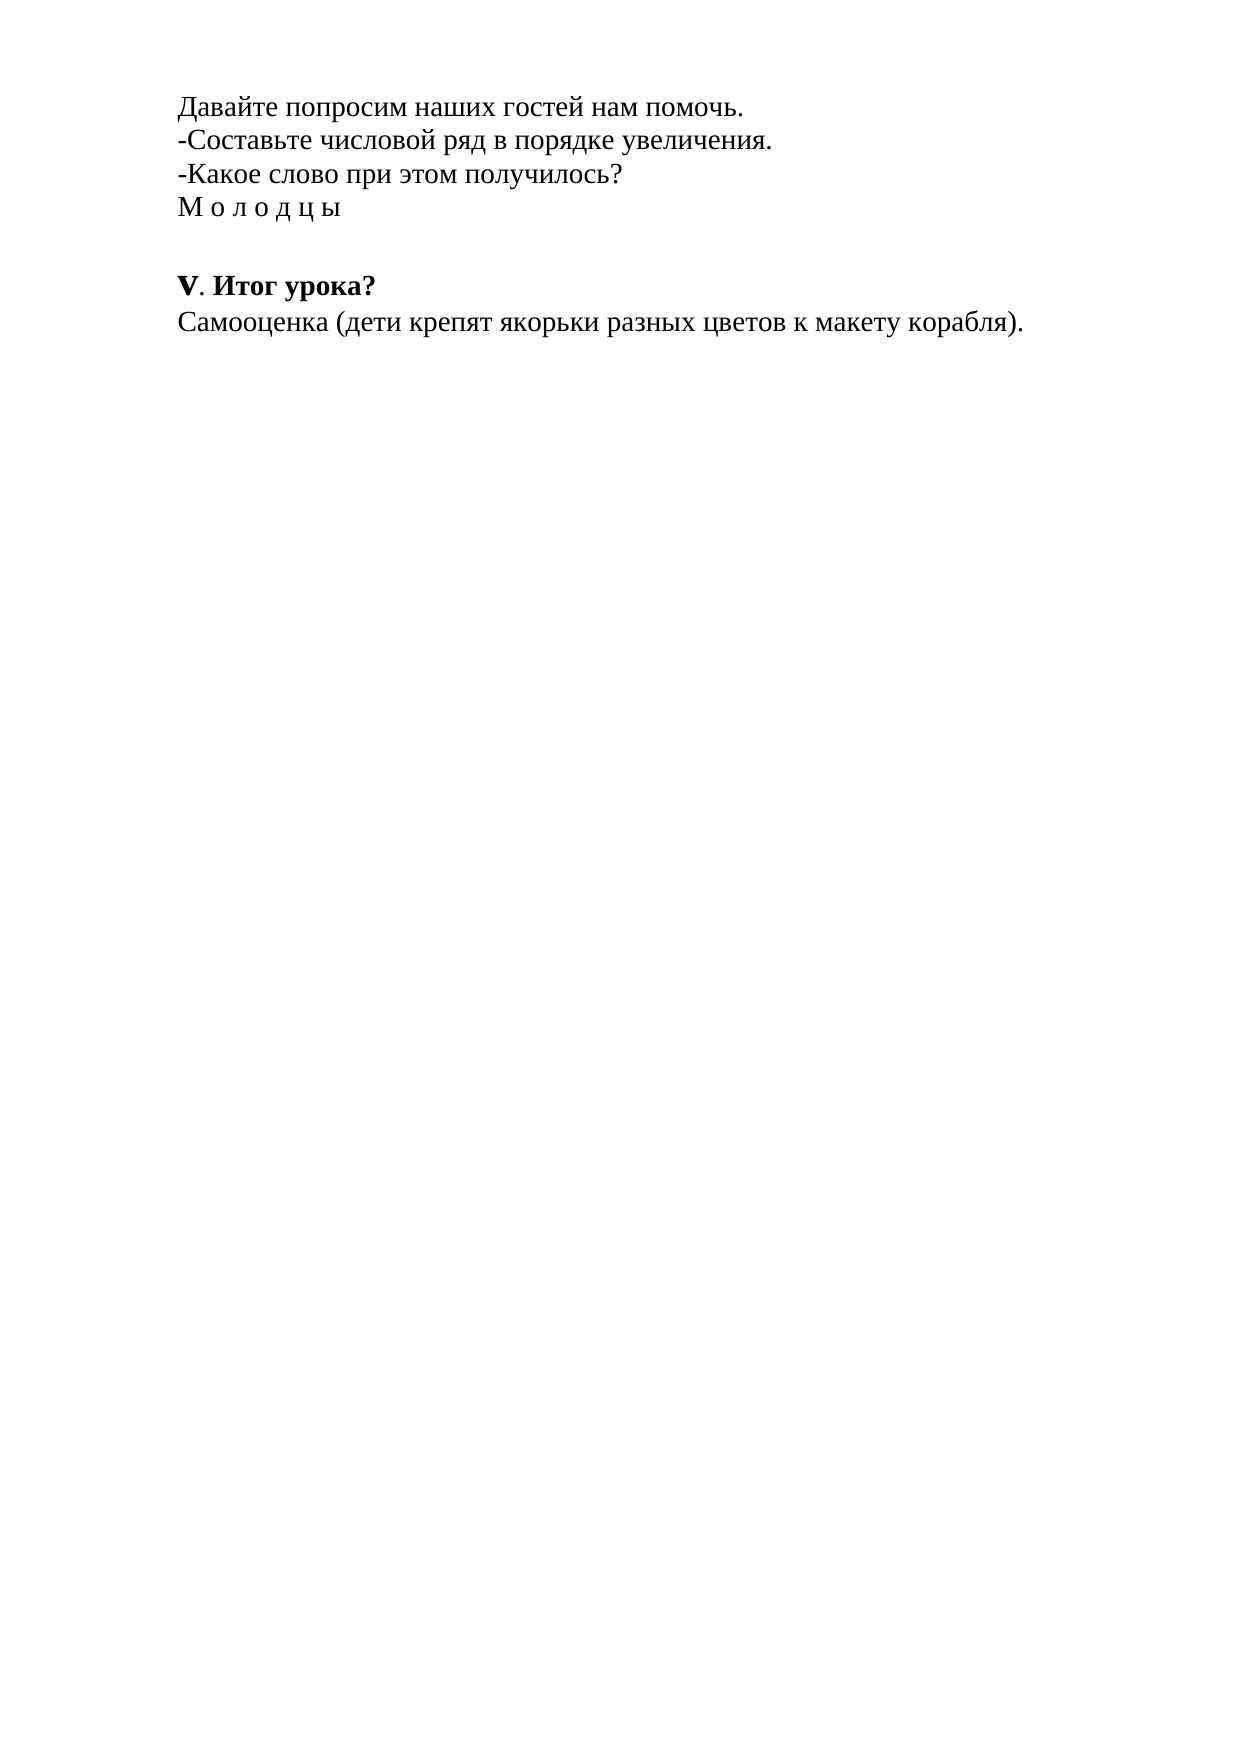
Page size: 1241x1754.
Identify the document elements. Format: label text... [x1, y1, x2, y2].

text v. Итог урока? [118, 256, 1152, 304]
text -Составьте числовой ряд в порядке увеличения. [118, 122, 1152, 156]
text Давайте попросим наших гостей нам помочь. [118, 89, 1152, 122]
text -Какое слово при этом получилось? [118, 156, 1152, 189]
text М о л о д ц ы [118, 189, 1152, 223]
text Самооценка (дети крепят якорьки разных цветов к макету корабля). [118, 304, 1152, 338]
